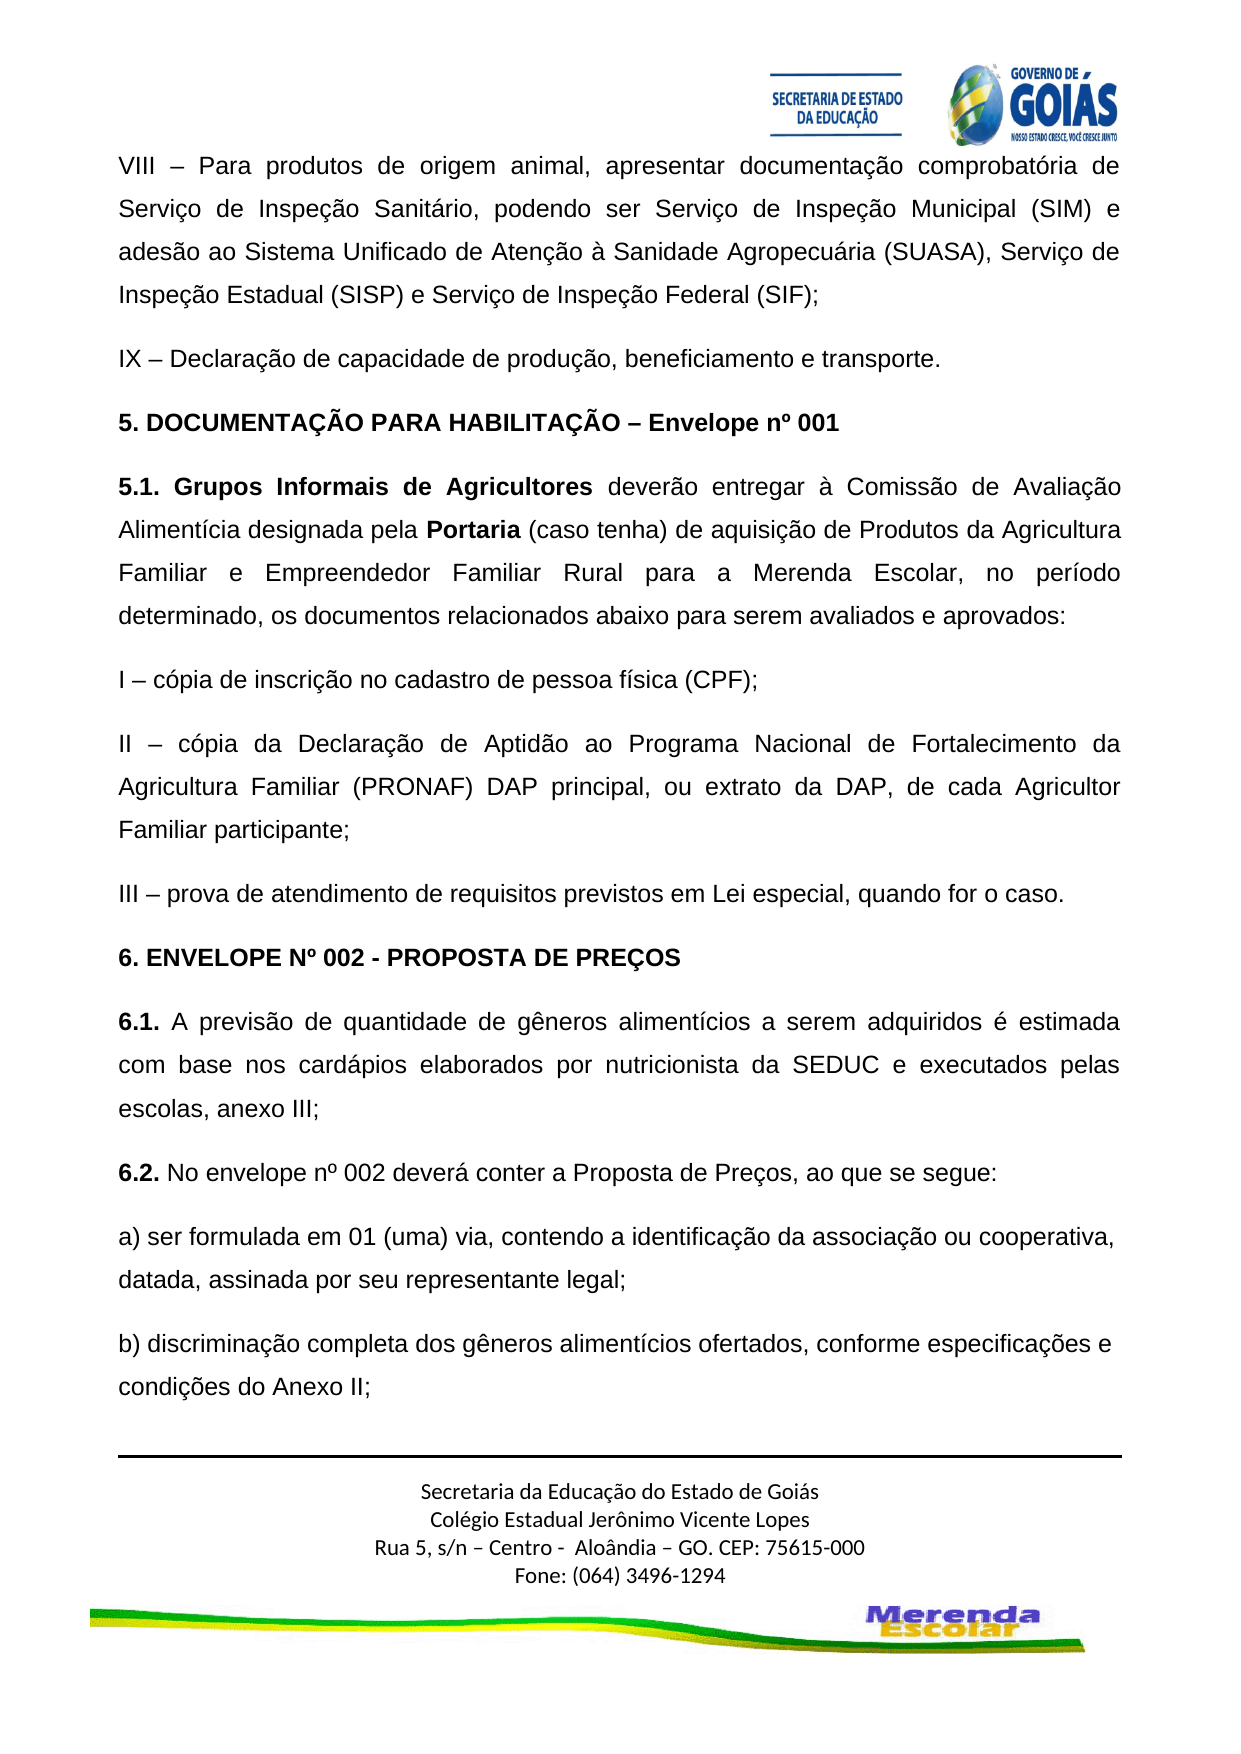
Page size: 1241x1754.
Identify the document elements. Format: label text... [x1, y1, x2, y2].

text VIII – Para produtos de origem animal, apresentar documentação comprobatória de Serviço de Inspeção Sanitário, podendo ser Serviço de Inspeção Municipal (SIM) e adesão ao Sistema Unificado de Atenção à Sanidade Agropecuária (SUASA), Serviço de Inspeção Estadual (SISP) e Serviço de Inspeção Federal (SIF); [118, 151, 1122, 309]
text b) discriminação completa dos gêneros alimentícios ofertados, conforme especificações e condições do Anexo II; [118, 1328, 1137, 1400]
text II – cópia da Declaração de Aptidão ao Programa Nacional de Fortalecimento da Agricultura Familiar (PRONAF) DAP principal, ou extrato da DAP, de cada Agricultor Familiar participante; [118, 729, 1122, 844]
text 6.1. A previsão de quantidade de gêneros alimentícios a serem adquiridos é estimada com base nos cardápios elaborados por nutricionista da SEDUC e executados pelas escolas, anexo III; [118, 1007, 1122, 1122]
text IX – Declaração de capacidade de produção, beneficiamento e transporte. [118, 344, 1122, 373]
text 5.1. Grupos Informais de Agricultores deverão entregar à Comissão de Avaliação Alimentícia designada pela Portaria (caso tenha) de aquisição de Produtos da Agricultura Familiar e Empreendedor Familiar Rural para a Merenda Escolar, no período determinado, os documentos relacionados abaixo para serem avaliados e aprovados: [118, 472, 1122, 630]
text a) ser formulada em 01 (uma) via, contendo a identificação da associação ou cooperativa, datada, assinada por seu representante legal; [118, 1221, 1137, 1293]
text 5. DOCUMENTAÇÃO PARA HABILITAÇÃO – Envelope nº 001 [118, 408, 1122, 437]
text I – cópia de inscrição no cadastro de pessoa física (CPF); [118, 665, 1122, 694]
text 6. ENVELOPE Nº 002 - PROPOSTA DE PREÇOS [118, 943, 1122, 972]
picture [765, 59, 1123, 151]
text III – prova de atendimento de requisitos previstos em Lei especial, quando for o caso. [118, 879, 1122, 908]
text 6.2. No envelope nº 002 deverá conter a Proposta de Preços, ao que se segue: [118, 1157, 1137, 1186]
